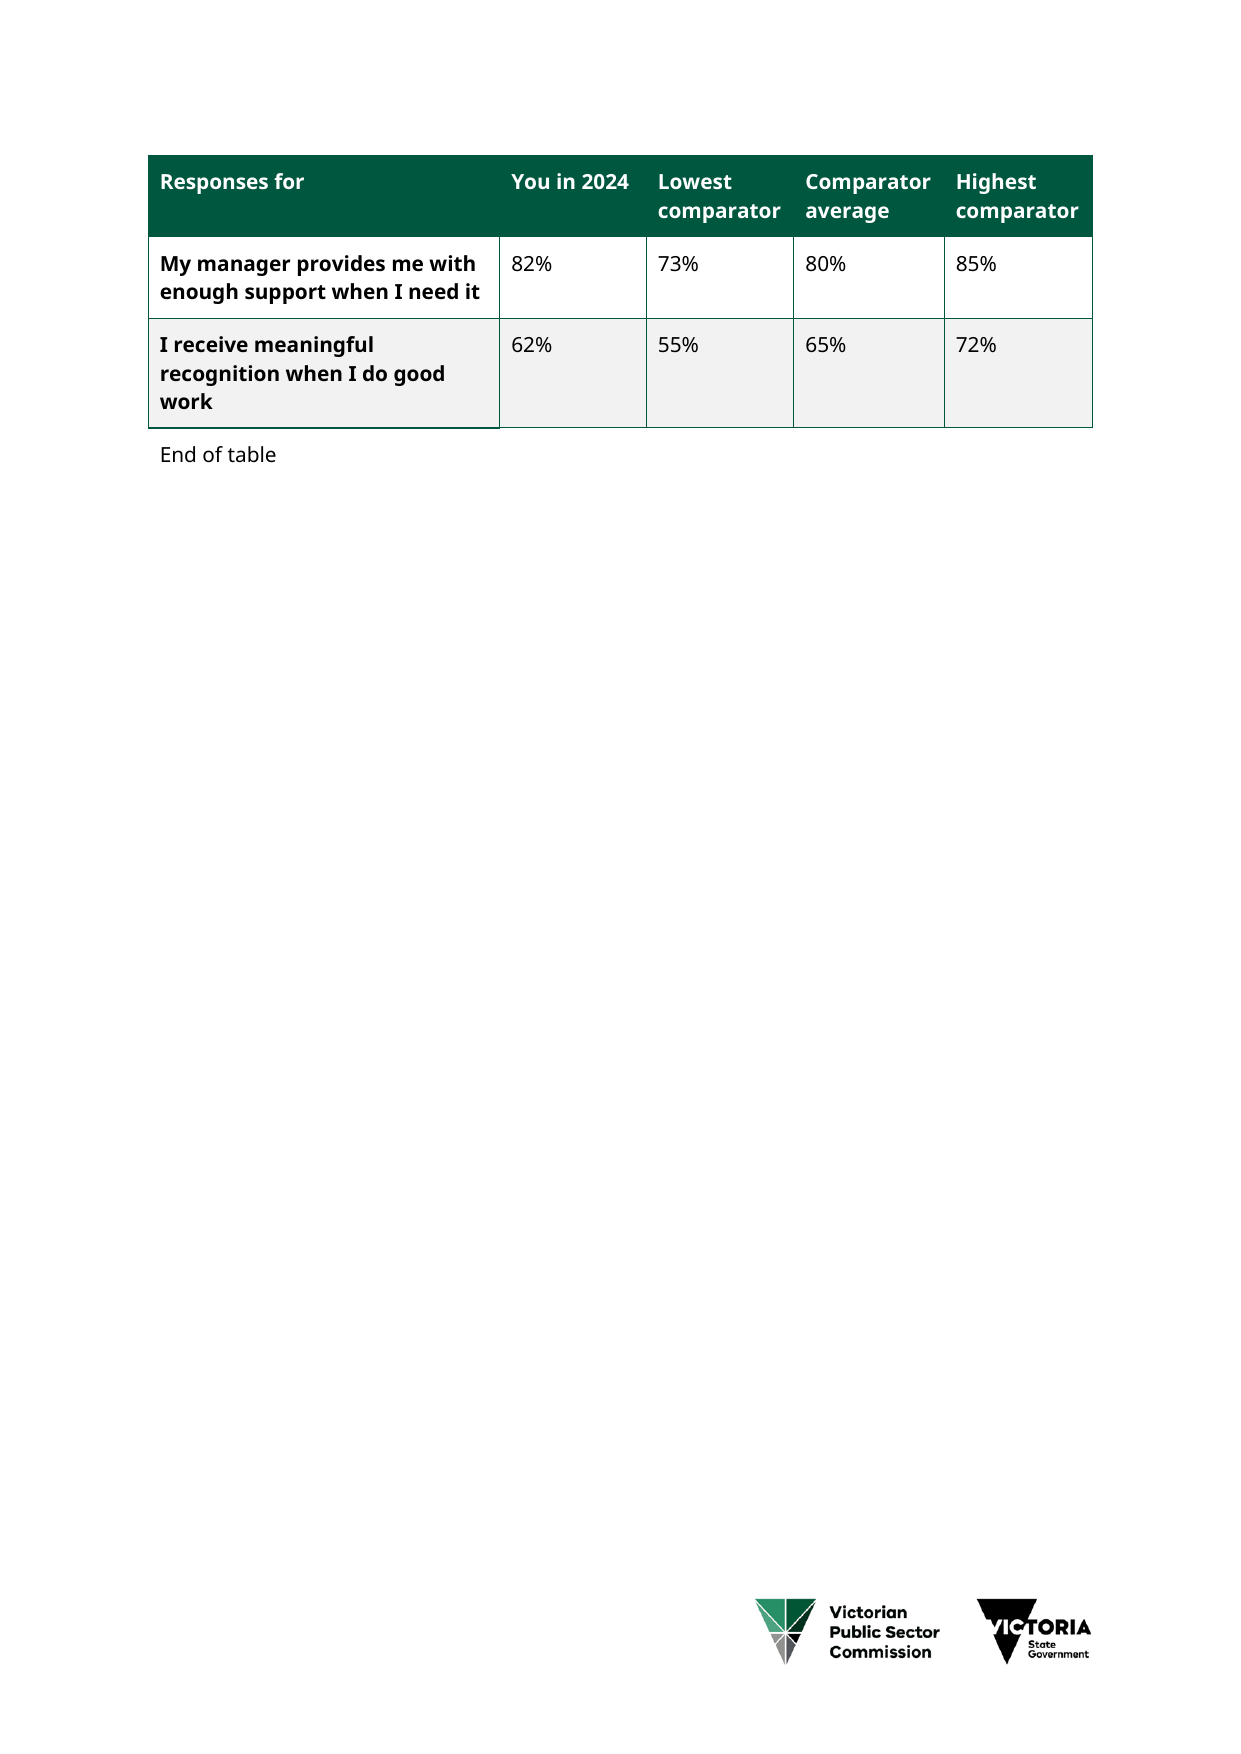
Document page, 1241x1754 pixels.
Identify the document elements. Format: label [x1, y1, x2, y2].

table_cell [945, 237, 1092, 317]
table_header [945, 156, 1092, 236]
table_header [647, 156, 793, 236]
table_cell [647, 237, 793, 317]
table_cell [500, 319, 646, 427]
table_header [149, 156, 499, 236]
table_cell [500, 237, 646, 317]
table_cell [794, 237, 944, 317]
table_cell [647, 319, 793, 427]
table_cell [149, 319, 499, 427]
picture [754, 1598, 1093, 1666]
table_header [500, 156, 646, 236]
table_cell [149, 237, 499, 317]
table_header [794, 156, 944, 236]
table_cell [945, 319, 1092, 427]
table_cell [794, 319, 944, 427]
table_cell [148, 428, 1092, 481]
